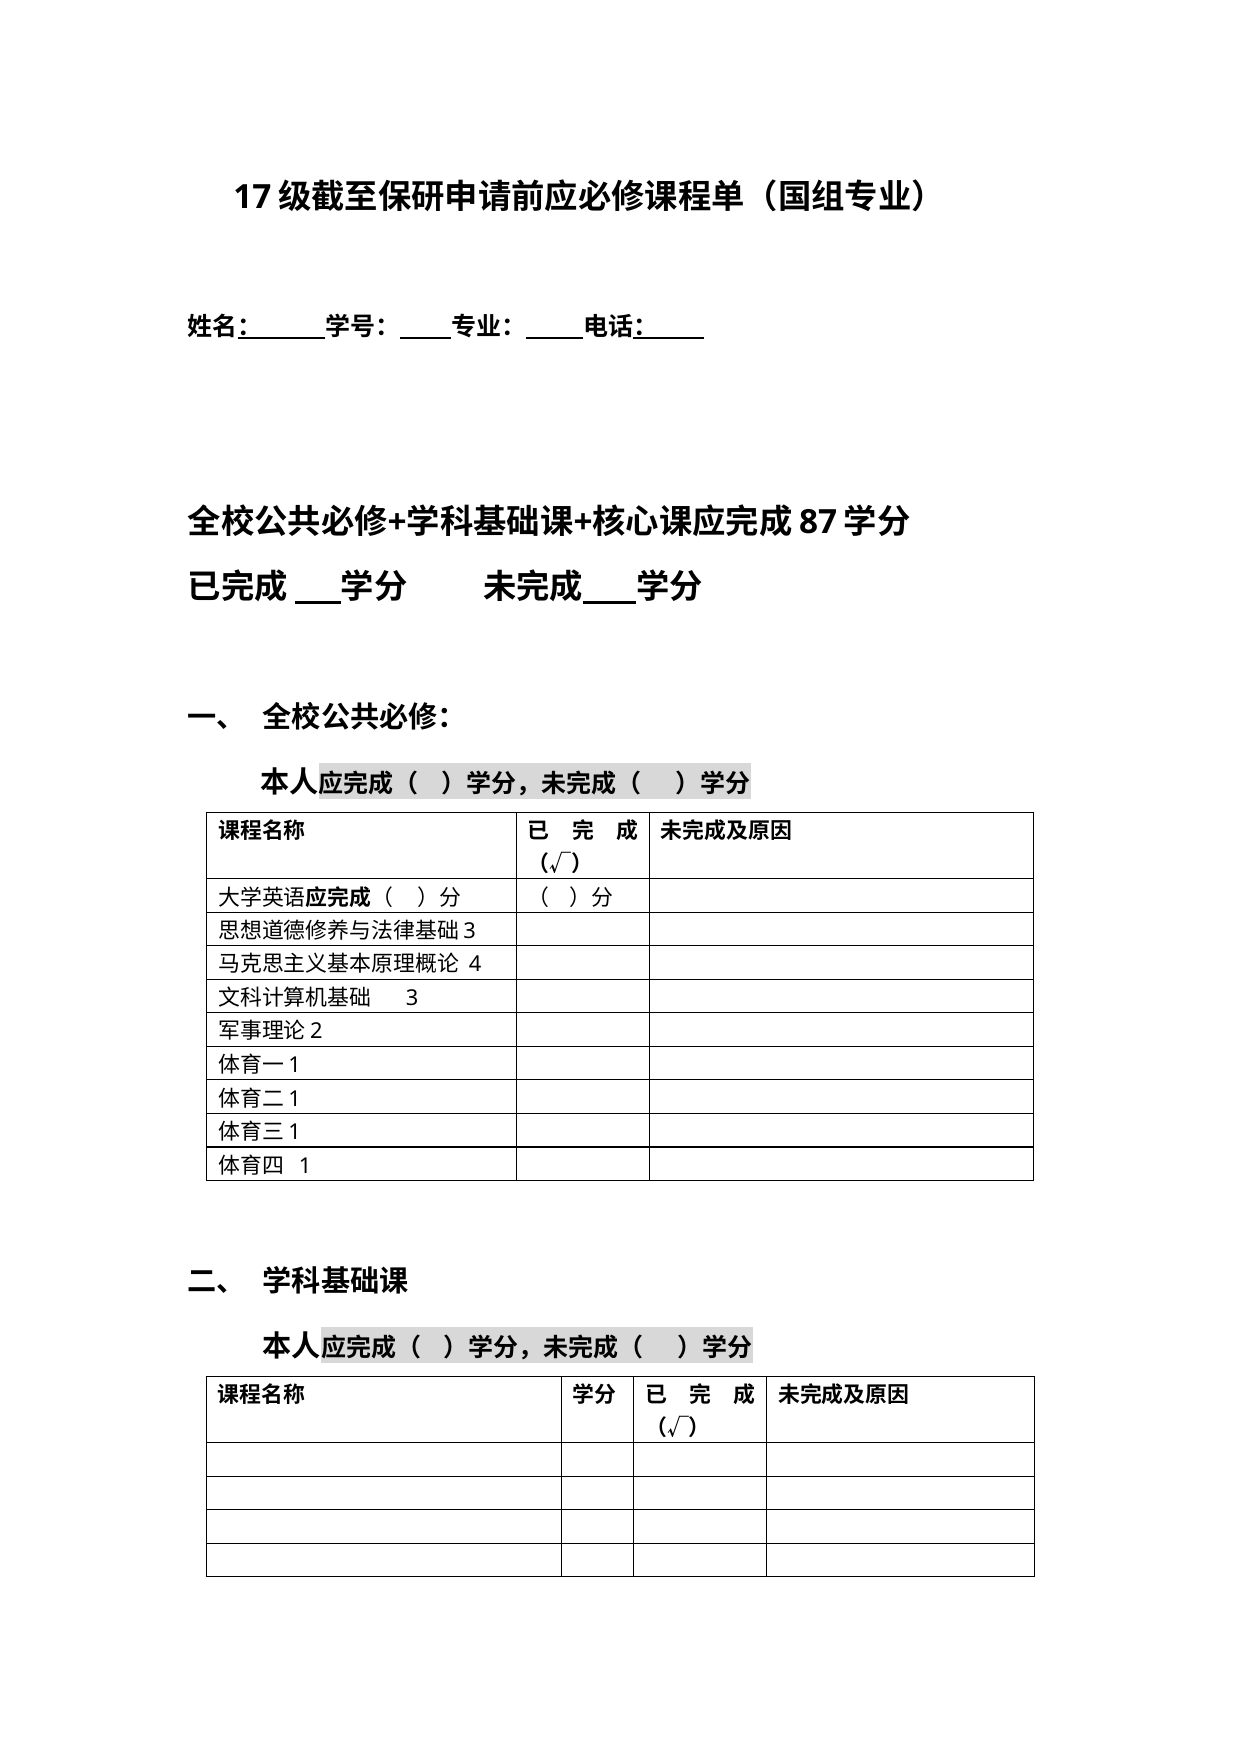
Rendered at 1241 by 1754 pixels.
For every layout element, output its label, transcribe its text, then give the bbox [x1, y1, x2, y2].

text 全校公共必修+学科基础课+核心课应完成87学分 [187, 487, 1053, 552]
list 本人应完成（ ）学分，未完成（ ）学分 [262, 1311, 1053, 1376]
table_cell [562, 1477, 633, 1509]
text 已完成 学分 未完成 学分 [187, 552, 1053, 617]
table_cell [517, 1013, 649, 1046]
table_cell [650, 913, 1033, 945]
table_cell [207, 1510, 561, 1543]
table_cell [517, 1080, 649, 1113]
table_cell [634, 1544, 766, 1576]
table_header 学分 [562, 1377, 633, 1442]
table_cell 大学英语应完成（ ）分 [207, 879, 516, 912]
table_cell [517, 1114, 649, 1146]
table_cell [207, 1477, 561, 1509]
table_cell [517, 980, 649, 1012]
table_cell [650, 1047, 1033, 1079]
table_cell [517, 1148, 649, 1180]
table_header 未完成及原因 [650, 813, 1033, 878]
table_cell [767, 1544, 1034, 1576]
table_cell 文科计算机基础 3 [207, 980, 516, 1012]
table_cell [650, 1080, 1033, 1113]
table_cell [767, 1477, 1034, 1509]
table_cell 体育二1 [207, 1080, 516, 1113]
table_cell 军事理论2 [207, 1013, 516, 1046]
text 17级截至保研申请前应必修课程单（国组专业） [187, 162, 1053, 227]
list 全校公共必修： [187, 682, 1053, 747]
table_cell [767, 1443, 1034, 1476]
table_cell [207, 1443, 561, 1476]
table_cell [562, 1443, 633, 1476]
table_cell [650, 1114, 1033, 1146]
table_header 课程名称 [207, 1377, 561, 1442]
table_cell [517, 913, 649, 945]
table_cell [562, 1544, 633, 1576]
table_cell [650, 1013, 1033, 1046]
table_cell [634, 1510, 766, 1543]
table_cell [634, 1443, 766, 1476]
table_cell 体育三1 [207, 1114, 516, 1146]
table_cell [562, 1510, 633, 1543]
text 姓名： 学号： 专业： 电话： [187, 292, 1053, 357]
table_cell [650, 879, 1033, 912]
list 学科基础课 [187, 1246, 1053, 1311]
table_cell （ ）分 [517, 879, 649, 912]
table_cell 体育四 1 [207, 1148, 516, 1180]
table_header 已完成（√） [517, 813, 649, 878]
table_cell [517, 946, 649, 979]
table_cell [650, 1148, 1033, 1180]
table_cell 体育一1 [207, 1047, 516, 1079]
table_cell [634, 1477, 766, 1509]
table_header 未完成及原因 [767, 1377, 1034, 1442]
text 本人应完成（ ）学分，未完成（ ）学分 [187, 747, 1053, 812]
table_cell [650, 946, 1033, 979]
table_header 课程名称 [207, 813, 516, 878]
table_cell [207, 1544, 561, 1576]
table_header 已完成（√） [634, 1377, 766, 1442]
table_cell [517, 1047, 649, 1079]
table_cell [767, 1510, 1034, 1543]
table_cell 马克思主义基本原理概论 4 [207, 946, 516, 979]
table_cell [650, 980, 1033, 1012]
table_cell 思想道德修养与法律基础3 [207, 913, 516, 945]
